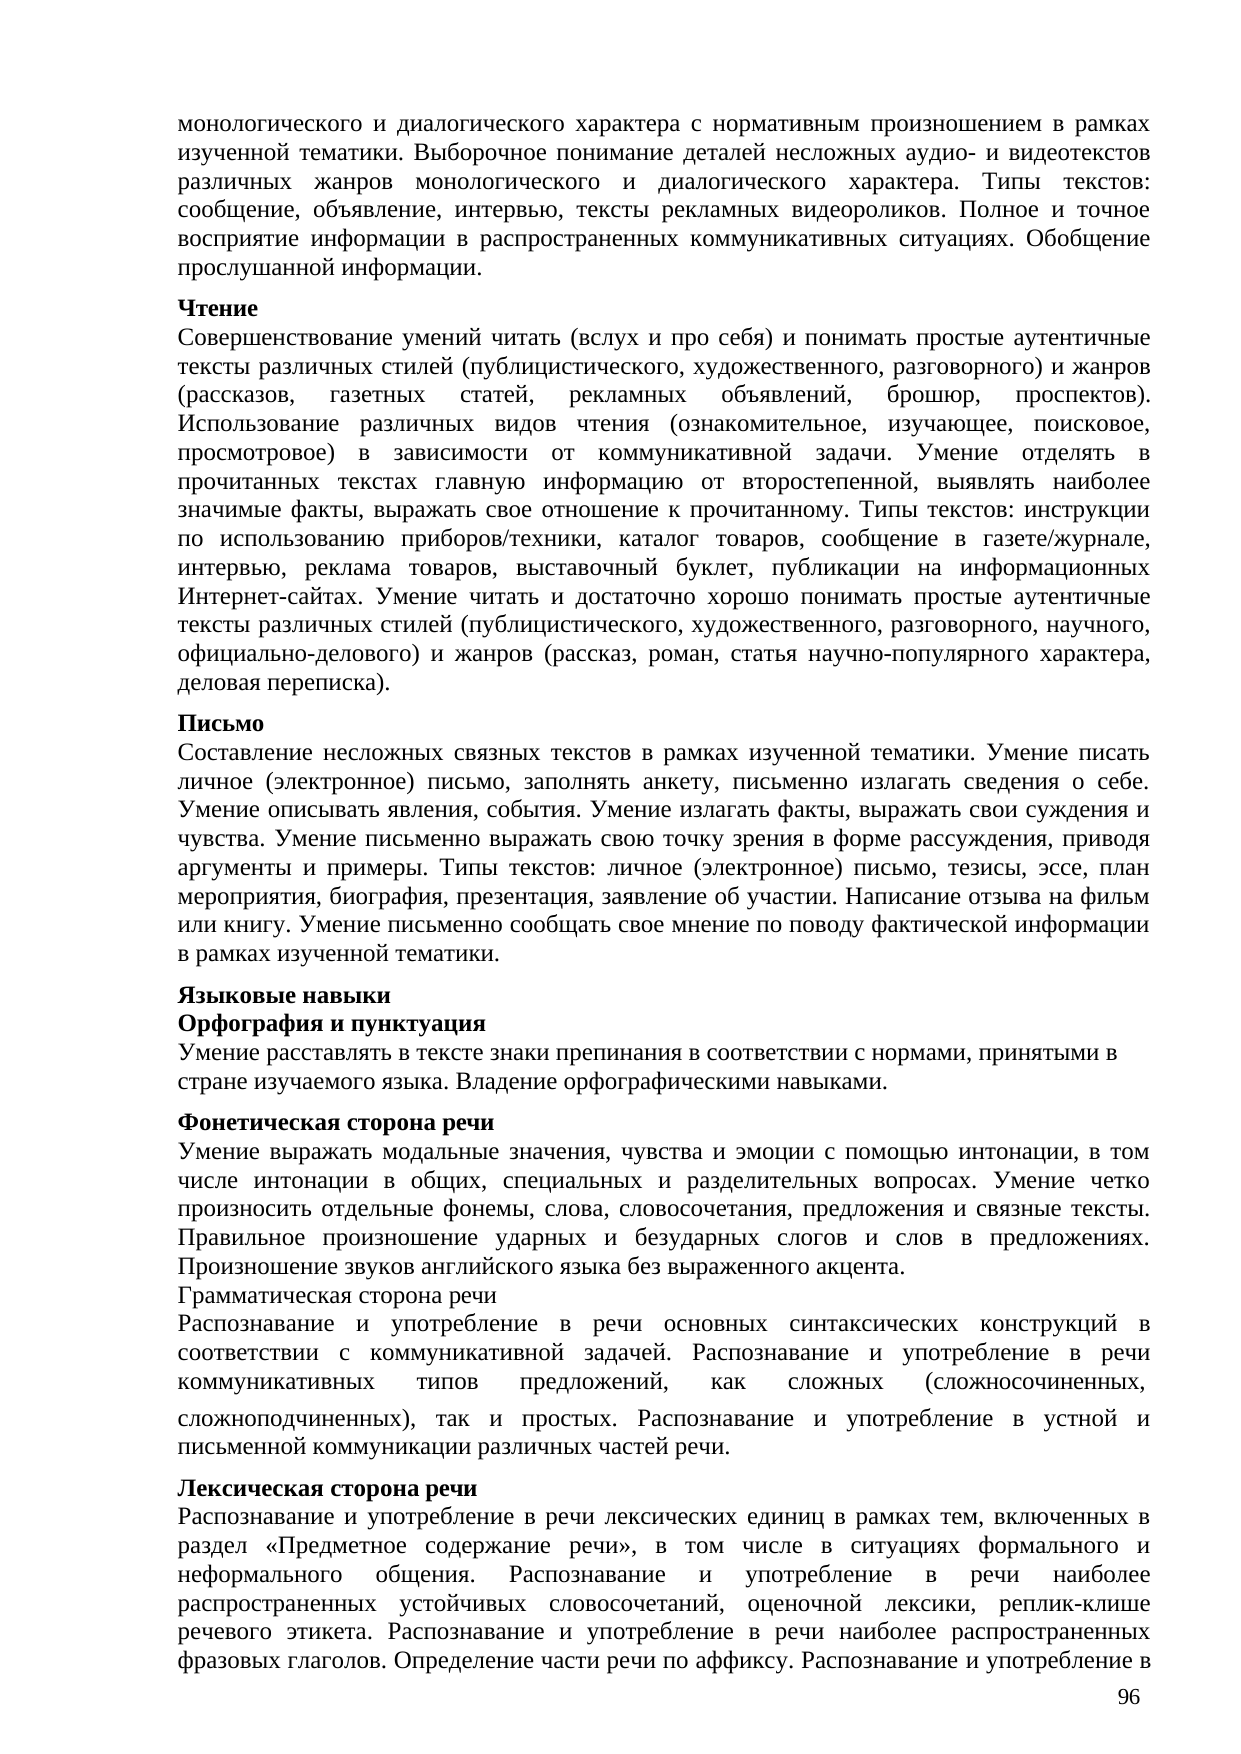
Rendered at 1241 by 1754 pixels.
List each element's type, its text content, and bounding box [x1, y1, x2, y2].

text Умение выражать модальные значения, чувства и эмоции с помощью интонации, в том числе интонации в общих, специальных и разделительных вопросах. Умение четко произносить отдельные фонемы, слова, словосочетания, предложения и связные тексты. Правильное произношение ударных и безударных слогов и слов в предложениях. Произношение звуков английского языка без выраженного акцента. [177, 1136, 1151, 1280]
text Грамматическая сторона речи [177, 1280, 1221, 1308]
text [177, 1501, 1151, 1674]
text сложноподчиненных), так и простых. Распознавание и употребление в устной и письменной коммуникации различных частей речи. [177, 1403, 1151, 1460]
text Умение расставлять в тексте знаки препинания в соответствии с нормами, принятыми в стране изучаемого языка. Владение орфографическими навыками. [177, 1037, 1147, 1095]
text Распознавание и употребление в речи основных синтаксических конструкций в соответствии с коммуникативной задачей. Распознавание и употребление в речи коммуникативных типов предложений, как сложных (сложносочиненных, [177, 1308, 1151, 1395]
text Лексическая сторона речи [177, 1473, 1221, 1501]
text Чтение [177, 293, 1221, 322]
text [177, 108, 1151, 281]
text Составление несложных связных текстов в рамках изученной тематики. Умение писать личное (электронное) письмо, заполнять анкету, письменно излагать сведения о себе. Умение описывать явления, события. Умение излагать факты, выражать свои суждения и чувства. Умение письменно выражать свою точку зрения в форме рассуждения, приводя аргументы и примеры. Типы текстов: личное (электронное) письмо, тезисы, эссе, план мероприятия, биография, презентация, заявление об участии. Написание отзыва на фильм или книгу. Умение письменно сообщать свое мнение по поводу фактической информации в рамках изученной тематики. [177, 737, 1151, 967]
text Письмо [177, 708, 1221, 737]
text Совершенствование умений читать (вслух и про себя) и понимать простые аутентичные тексты различных стилей (публицистического, художественного, разговорного) и жанров (рассказов, газетных статей, рекламных объявлений, брошюр, проспектов). Использование различных видов чтения (ознакомительное, изучающее, поисковое, просмотровое) в зависимости от коммуникативной задачи. Умение отделять в прочитанных текстах главную информацию от второстепенной, выявлять наиболее значимые факты, выражать свое отношение к прочитанному. Типы текстов: инструкции по использованию приборов/техники, каталог товаров, сообщение в газете/журнале, интервью, реклама товаров, выставочный буклет, публикации на информационных Интернет-сайтах. Умение читать и достаточно хорошо понимать простые аутентичные тексты различных стилей (публицистического, художественного, разговорного, научного, официально-делового) и жанров (рассказ, роман, статья научно-популярного характера, деловая переписка). [177, 322, 1151, 696]
text Фонетическая сторона речи [177, 1107, 1221, 1136]
text Языковые навыки Орфография и пунктуация [177, 980, 502, 1037]
